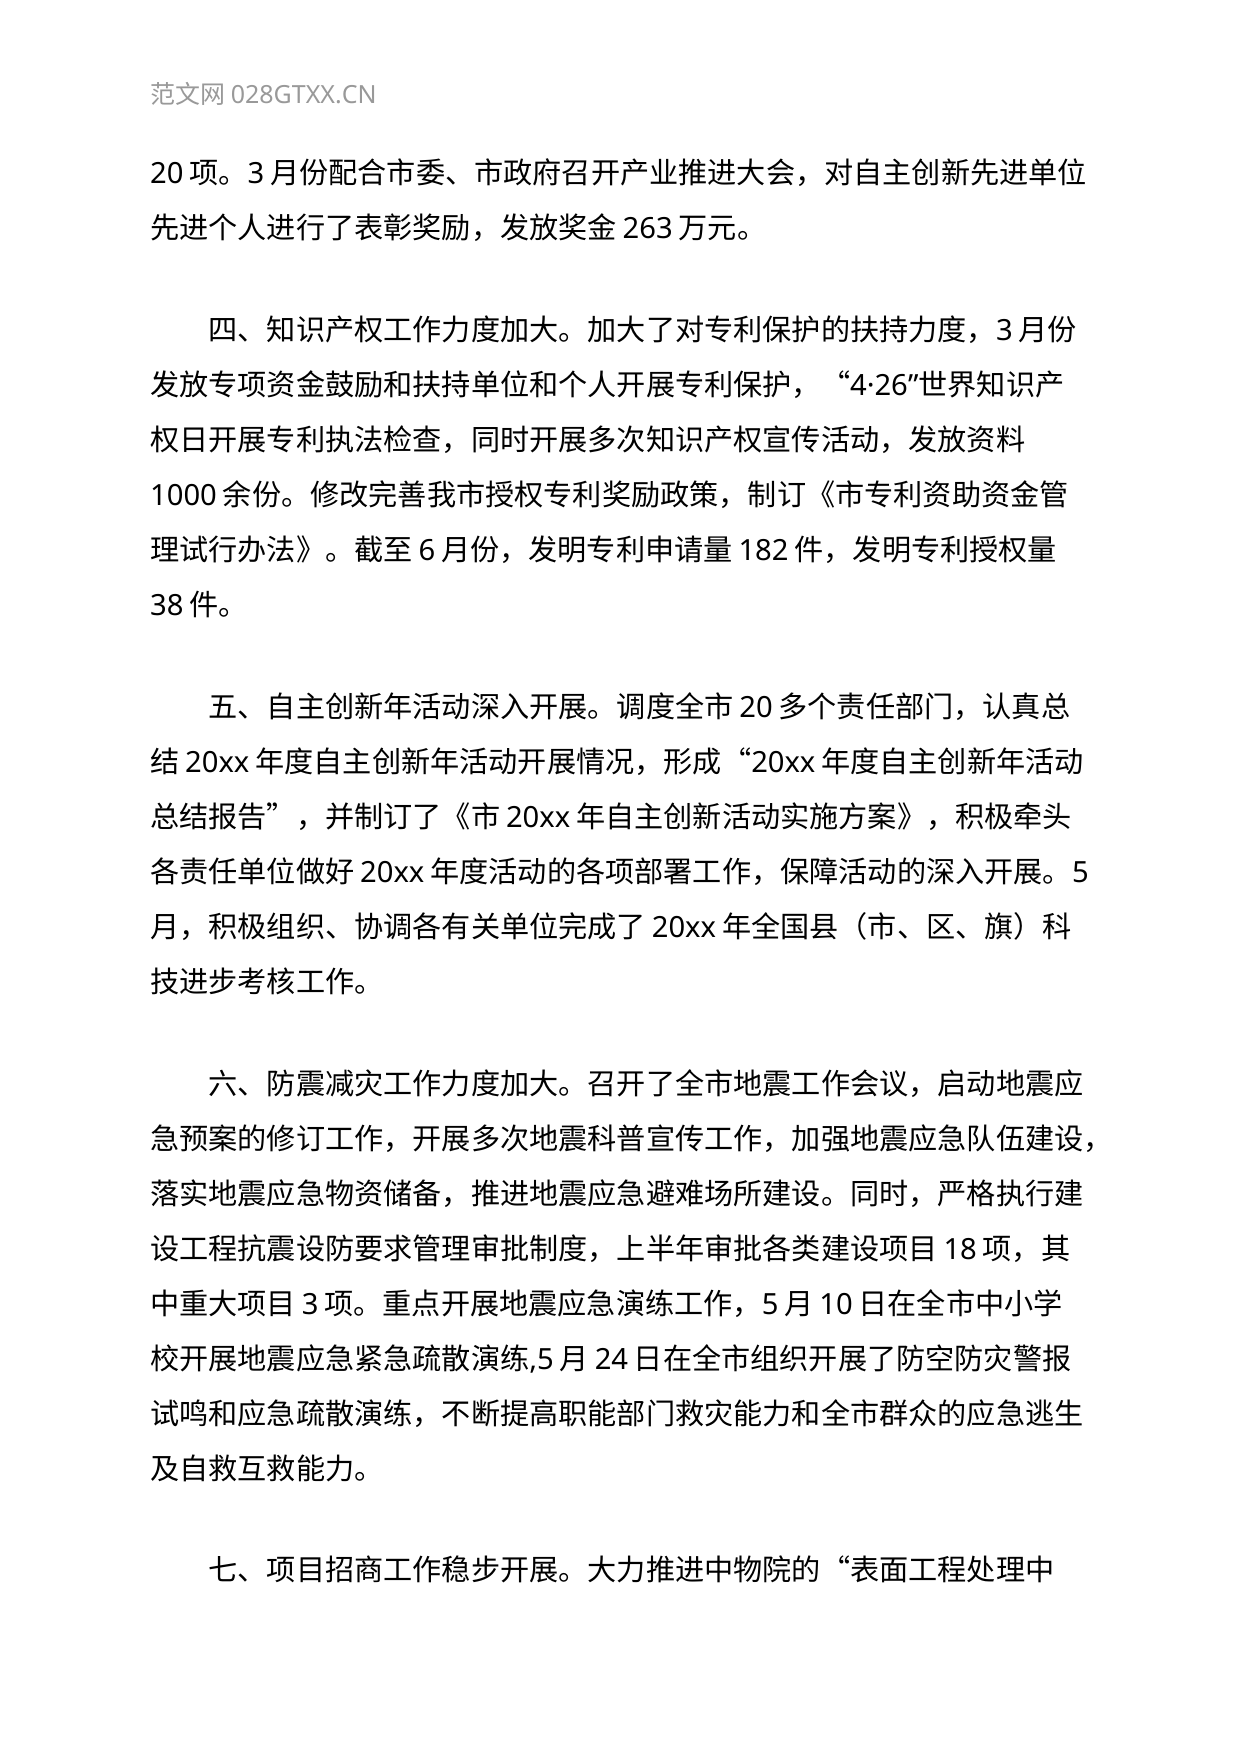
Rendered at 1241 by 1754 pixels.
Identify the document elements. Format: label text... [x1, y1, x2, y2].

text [150, 150, 1090, 247]
text 五、自主创新年活动深入开展。调度全市20多个责任部门，认真总结20xx年度自主创新年活动开展情况，形成“20xx年度自主创新年活动总结报告”，并制订了《市20xx年自主创新活动实施方案》，积极牵头各责任单位做好20xx年度活动的各项部署工作，保障活动的深入开展。5月，积极组织、协调各有关单位完成了20xx年全国县（市、区、旗）科技进步考核工作。 [150, 684, 1090, 1001]
text 六、防震减灾工作力度加大。召开了全市地震工作会议，启动地震应急预案的修订工作，开展多次地震科普宣传工作，加强地震应急队伍建设，落实地震应急物资储备，推进地震应急避难场所建设。同时，严格执行建设工程抗震设防要求管理审批制度，上半年审批各类建设项目18项，其中重大项目3项。重点开展地震应急演练工作，5月10日在全市中小学校开展地震应急紧急疏散演练,5月24日在全市组织开展了防空防灾警报试鸣和应急疏散演练，不断提高职能部门救灾能力和全市群众的应急逃生及自救互救能力。 [150, 1061, 1090, 1487]
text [150, 1547, 1090, 1589]
text 四、知识产权工作力度加大。加大了对专利保护的扶持力度，3月份发放专项资金鼓励和扶持单位和个人开展专利保护，“4·26”世界知识产权日开展专利执法检查，同时开展多次知识产权宣传活动，发放资料1000余份。修改完善我市授权专利奖励政策，制订《市专利资助资金管理试行办法》。截至6月份，发明专利申请量182件，发明专利授权量38件。 [150, 307, 1090, 624]
